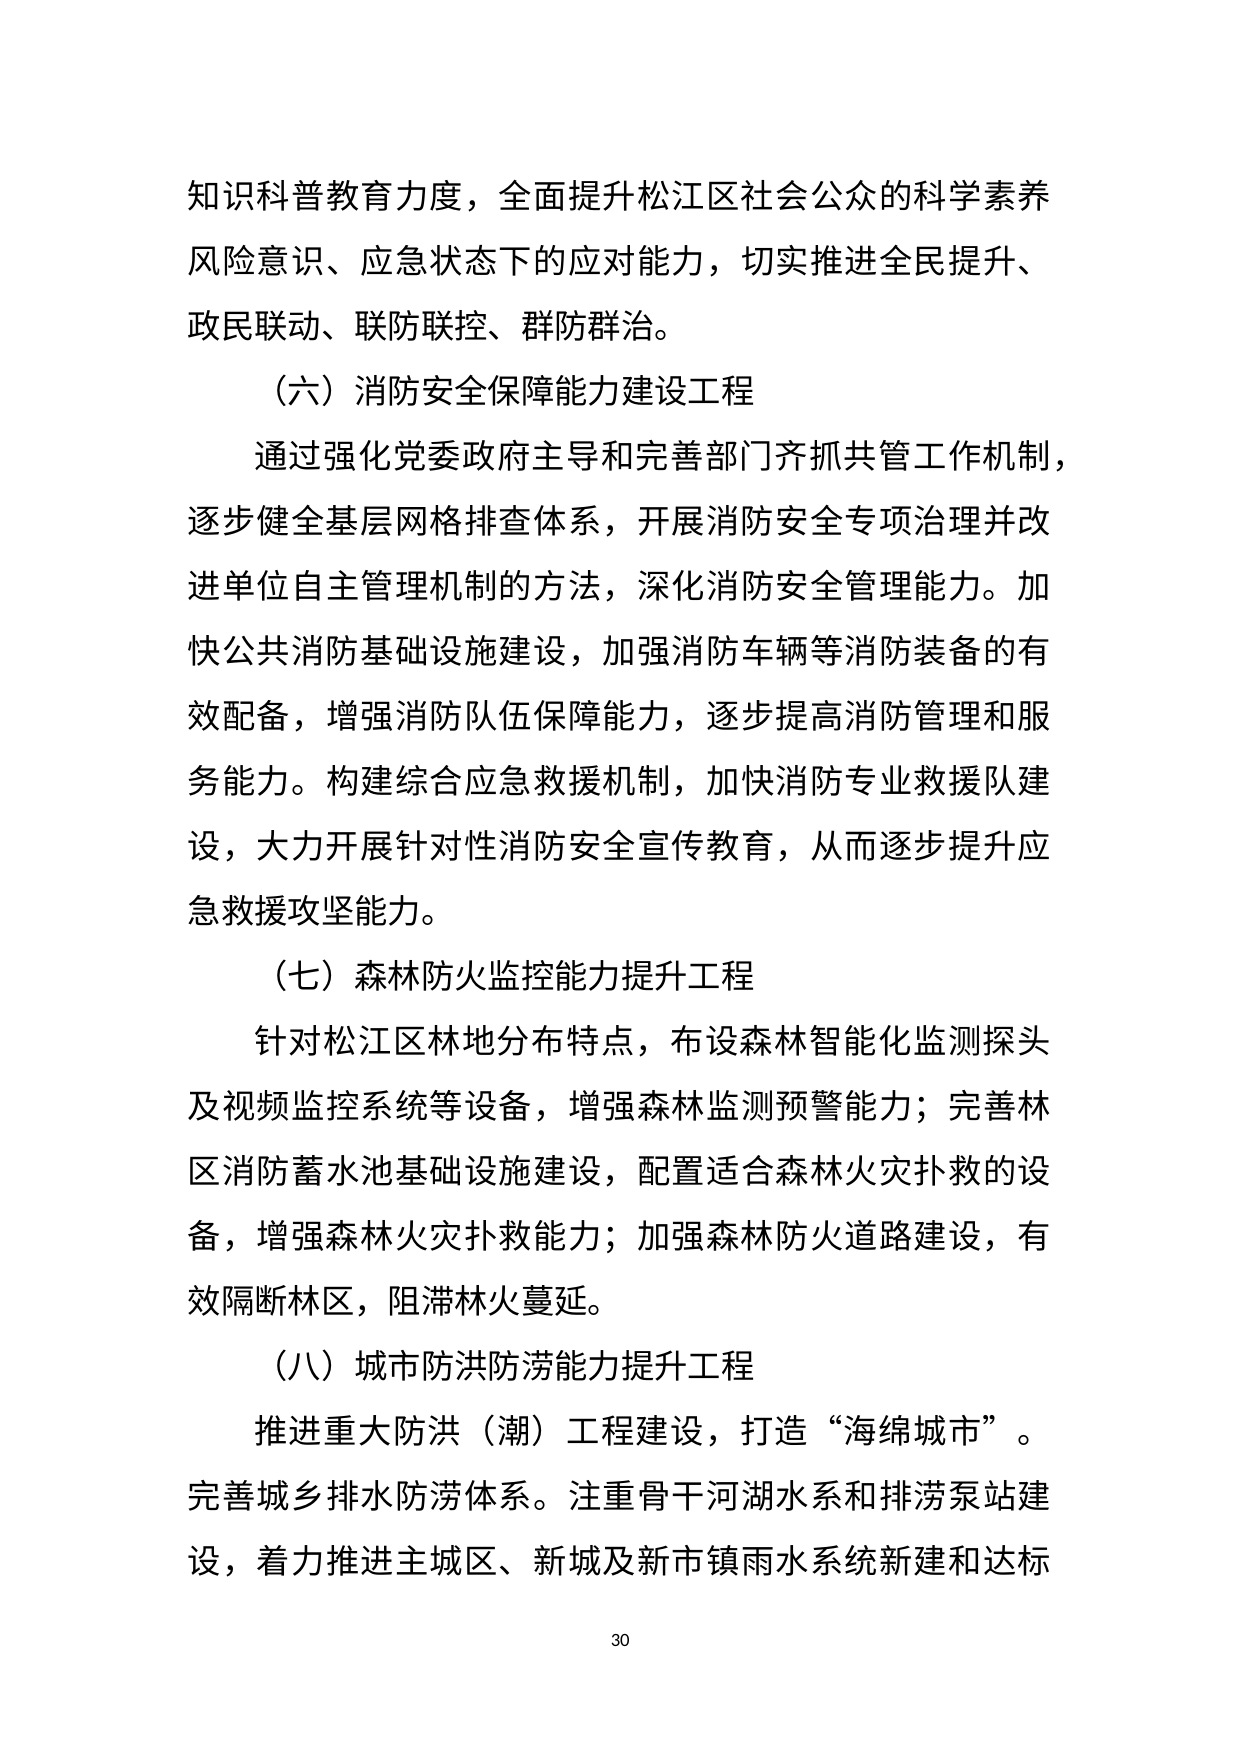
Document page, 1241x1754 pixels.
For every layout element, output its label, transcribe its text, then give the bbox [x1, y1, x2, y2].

text （八）城市防洪防涝能力提升工程 [187, 1332, 1053, 1397]
text （六）消防安全保障能力建设工程 [187, 357, 1053, 422]
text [187, 1397, 1053, 1592]
text 针对松江区林地分布特点，布设森林智能化监测探头及视频监控系统等设备，增强森林监测预警能力；完善林区消防蓄水池基础设施建设，配置适合森林火灾扑救的设备，增强森林火灾扑救能力；加强森林防火道路建设，有效隔断林区，阻滞林火蔓延。 [187, 1007, 1053, 1332]
text （七）森林防火监控能力提升工程 [187, 942, 1053, 1007]
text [187, 162, 1053, 357]
text 通过强化党委政府主导和完善部门齐抓共管工作机制，逐步健全基层网格排查体系，开展消防安全专项治理并改进单位自主管理机制的方法，深化消防安全管理能力。加快公共消防基础设施建设，加强消防车辆等消防装备的有效配备，增强消防队伍保障能力，逐步提高消防管理和服务能力。构建综合应急救援机制，加快消防专业救援队建设，大力开展针对性消防安全宣传教育，从而逐步提升应急救援攻坚能力。 [187, 422, 1053, 942]
